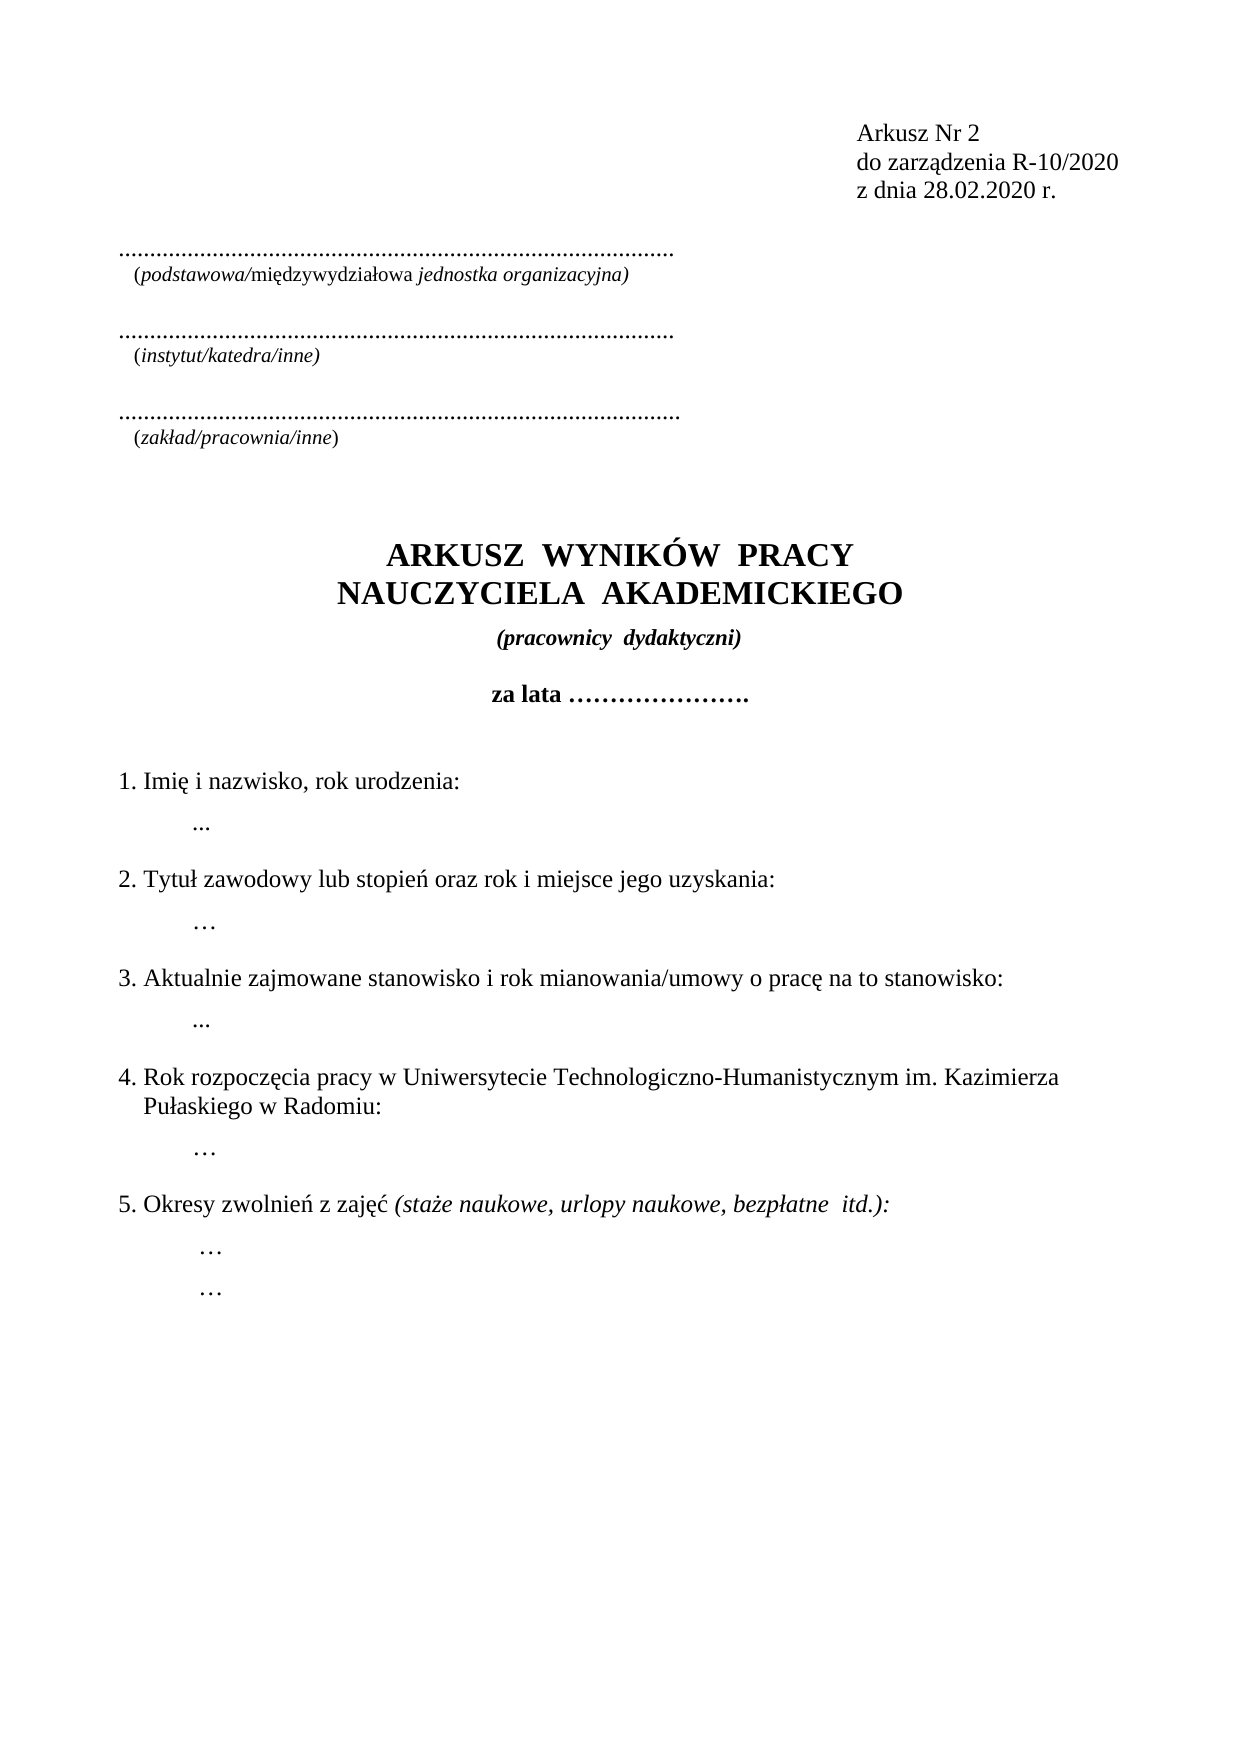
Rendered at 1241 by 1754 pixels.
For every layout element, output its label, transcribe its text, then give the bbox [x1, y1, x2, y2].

text 5. Okresy zwolnień z zajęć (staże naukowe, urlopy naukowe, bezpłatne itd.): [118, 1189, 1122, 1218]
text (pracownicy dydaktyczni) [118, 624, 1122, 651]
text za lata …………………. [118, 679, 1122, 708]
text … [118, 1132, 1122, 1161]
text 4. Rok rozpoczęcia pracy w Uniwersytecie Technologiczno-Humanistycznym im. Kazimierza [118, 1062, 1122, 1091]
text (podstawowa/międzywydziałowa jednostka organizacyjna) [118, 262, 1122, 286]
text ARKUSZ WYNIKÓW PRACY [118, 535, 1122, 574]
text (zakład/pracownia/inne) [118, 425, 1122, 449]
text do zarządzenia R-10/2020 [856, 147, 1122, 176]
text (instytut/katedra/inne) [118, 343, 1122, 367]
text Arkusz Nr 2 [856, 118, 1122, 147]
text ... [118, 1004, 1122, 1033]
text ......................................................................................... [118, 315, 1122, 343]
text … [142, 1272, 1122, 1301]
text ......................................................................................... [118, 233, 1122, 262]
text 1. Imię i nazwisko, rok urodzenia: [118, 766, 1122, 794]
text z dnia 28.02.2020 r. [856, 176, 1122, 204]
text 2. Tytuł zawodowy lub stopień oraz rok i miejsce jego uzyskania: [118, 864, 1122, 893]
text 3. Aktualnie zajmowane stanowisko i rok mianowania/umowy o pracę na to stanowisko: [118, 963, 1122, 992]
text … [118, 906, 1122, 934]
text NAUCZYCIELA AKADEMICKIEGO [118, 574, 1122, 612]
text … [142, 1231, 1122, 1259]
text ... [118, 807, 1122, 836]
text .......................................................................................... [118, 396, 1122, 425]
text Pułaskiego w Radomiu: [118, 1091, 1122, 1119]
